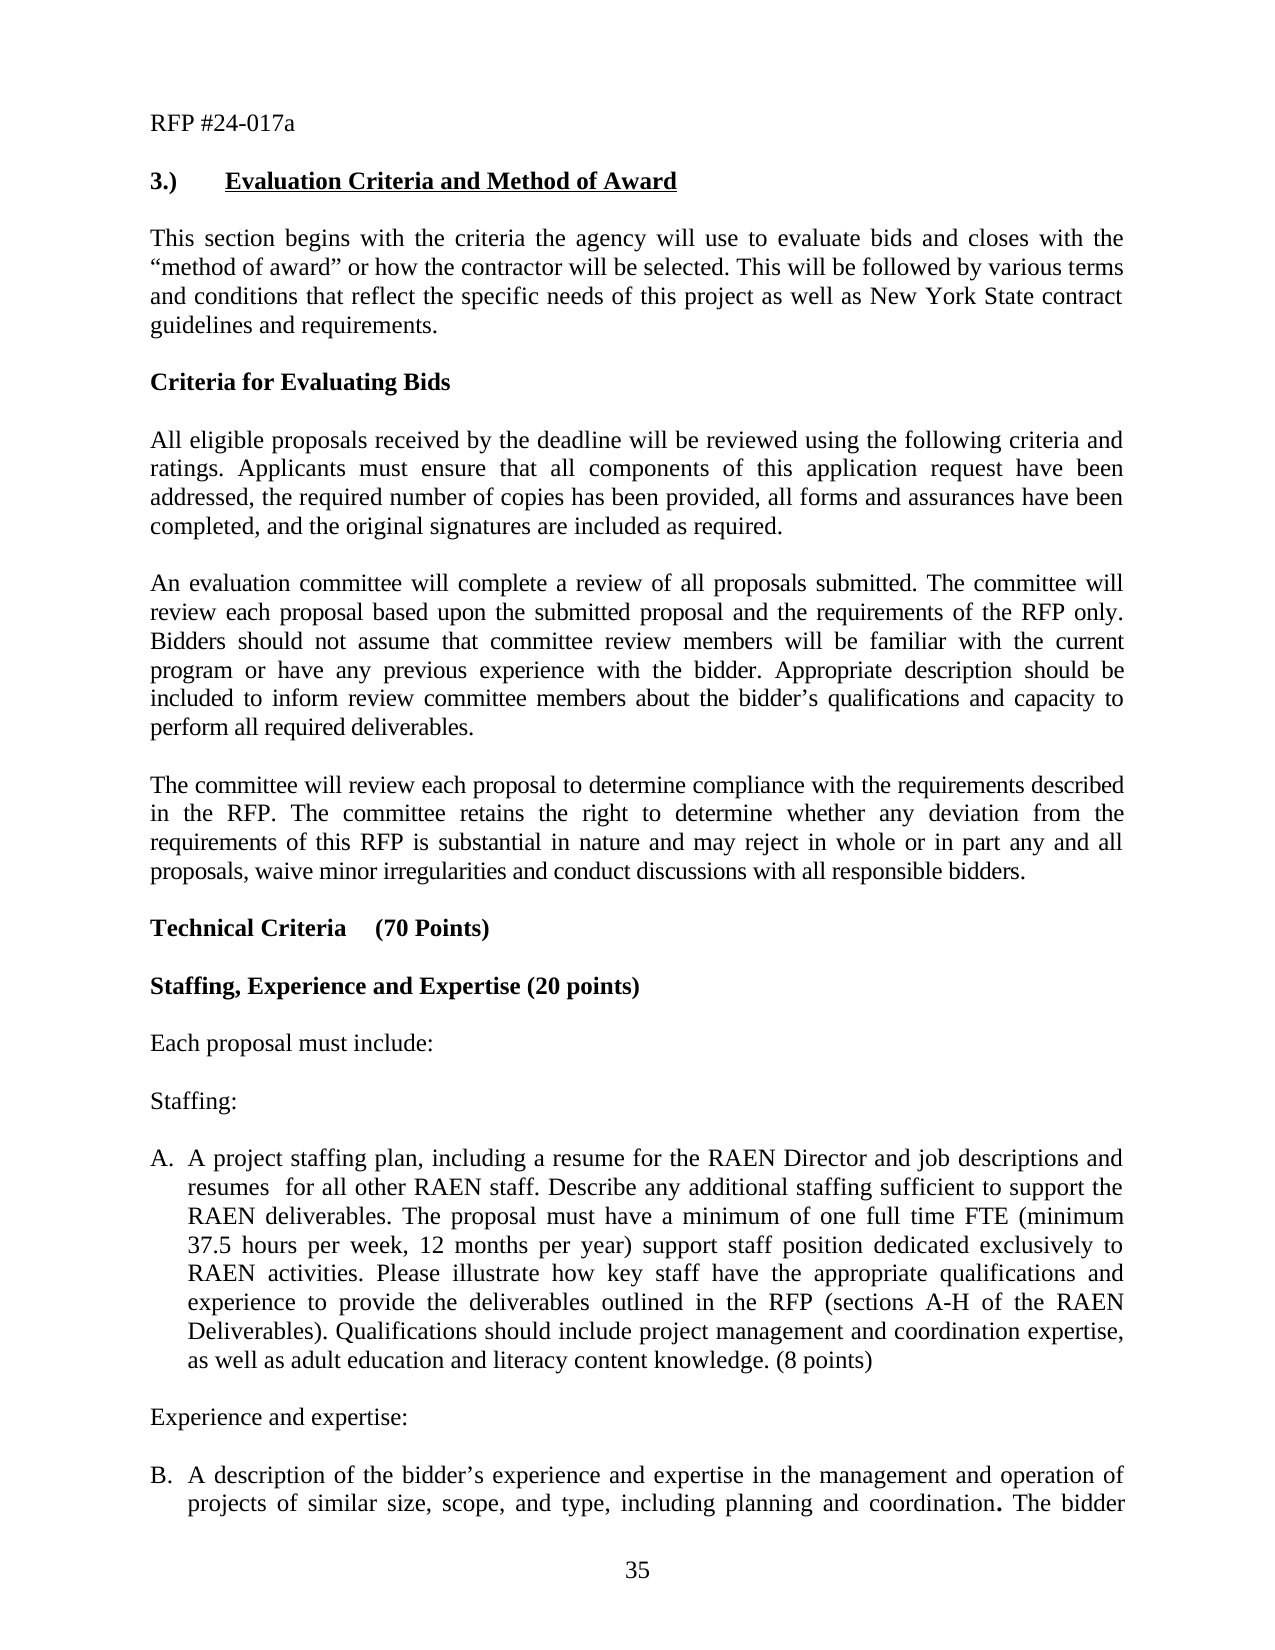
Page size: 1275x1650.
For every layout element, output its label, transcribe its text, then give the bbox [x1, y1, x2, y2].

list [150, 1460, 1125, 1517]
text Experience and expertise: [150, 1402, 1125, 1431]
text This section begins with the criteria the agency will use to evaluate bids and closes with the “method of award” or how the contractor will be selected. This will be followed by various terms and conditions that reflect the specific needs of this project as well as New York State contract guidelines and requirements. [150, 223, 1125, 338]
subtitle Technical Criteria (70 Points) [150, 913, 1125, 942]
text Each proposal must include: [150, 1028, 1125, 1057]
text The committee will review each proposal to determine compliance with the requirements described in the RFP. The committee retains the right to determine whether any deviation from the requirements of this RFP is substantial in nature and may reject in whole or in part any and all proposals, waive minor irregularities and conduct discussions with all responsible bidders. [150, 770, 1125, 885]
subtitle 3.) Evaluation Criteria and Method of Award [150, 166, 1125, 195]
list A project staffing plan, including a resume for the RAEN Director and job descriptions and resumes for all other RAEN staff. Describe any additional staffing sufficient to support the RAEN deliverables. The proposal must have a minimum of one full time FTE (minimum 37.5 hours per week, 12 months per year) support staff position dedicated exclusively to RAEN activities. Please illustrate how key staff have the appropriate qualifications and experience to provide the deliverables outlined in the RFP (sections A-H of the RAEN Deliverables). Qualifications should include project management and coordination expertise, as well as adult education and literacy content knowledge. (8 points) [150, 1143, 1125, 1373]
text All eligible proposals received by the deadline will be reviewed using the following criteria and ratings. Applicants must ensure that all components of this application request have been addressed, the required number of copies has been provided, all forms and assurances have been completed, and the original signatures are included as required. [150, 425, 1125, 540]
text Staffing: [150, 1086, 1125, 1115]
subtitle Criteria for Evaluating Bids [150, 367, 1125, 396]
text An evaluation committee will complete a review of all proposals submitted. The committee will review each proposal based upon the submitted proposal and the requirements of the RFP only. Bidders should not assume that committee review members will be familiar with the current program or have any previous experience with the bidder. Appropriate description should be included to inform review committee members about the bidder’s qualifications and capacity to perform all required deliverables. [150, 568, 1125, 741]
text Staffing, Experience and Expertise (20 points) [150, 971, 1125, 1000]
